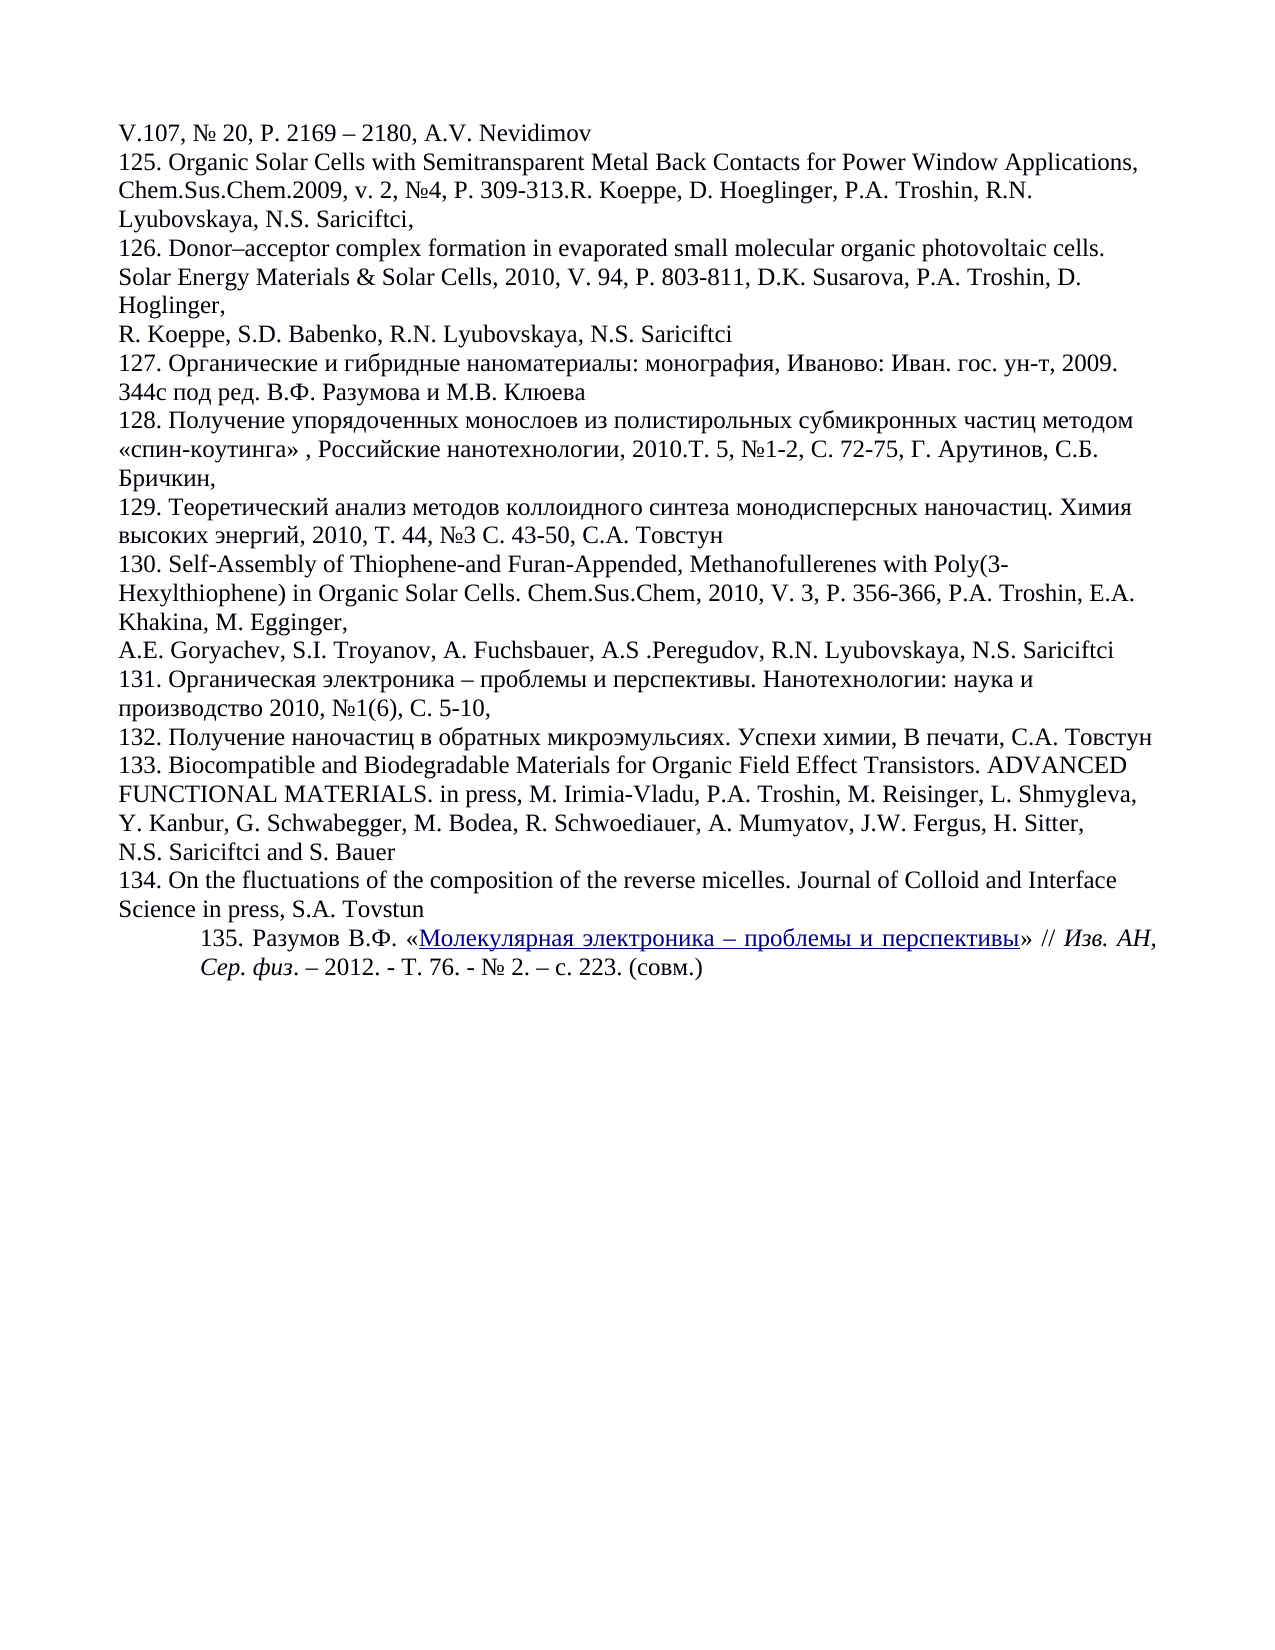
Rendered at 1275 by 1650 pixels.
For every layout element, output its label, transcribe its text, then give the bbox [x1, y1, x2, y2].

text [118, 118, 1157, 923]
list 135. Разумов В.Ф. «Молекулярная электроника – проблемы и перспективы» // Изв. АН, Сер. физ. – 2012. - Т. 76. - № 2. – с. 223. (совм.) [200, 923, 1157, 981]
